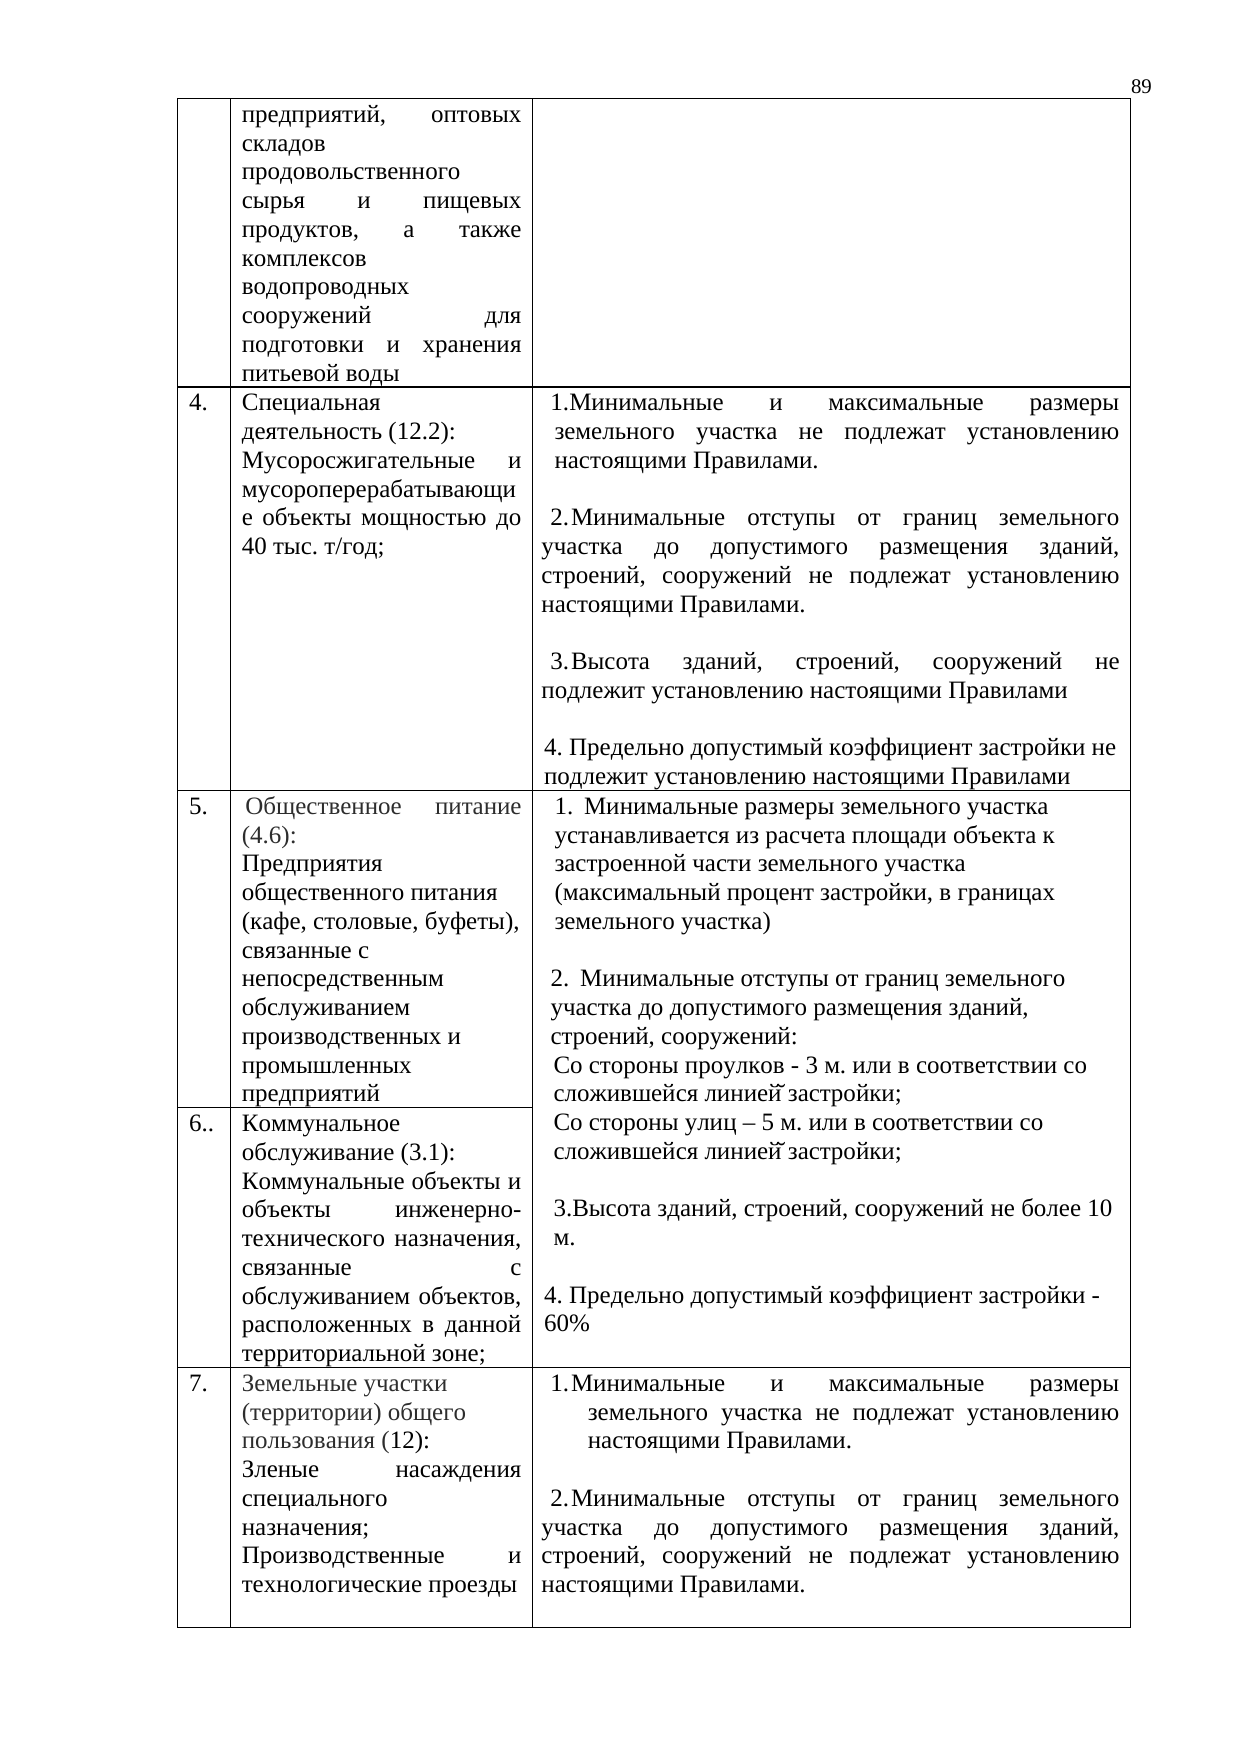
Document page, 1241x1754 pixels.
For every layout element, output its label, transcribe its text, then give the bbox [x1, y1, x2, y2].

table_cell Специальная деятельность (12.2): Мусоросжигательные и мусороперерабатывающие объекты мощностью до 40 тыс. т/год; [231, 388, 532, 790]
table_cell 7. [178, 1368, 230, 1627]
table_cell 4. [178, 388, 230, 790]
table_cell Минимальные размеры земельного участка устанавливается из расчета площади объекта к застроенной части земельного участка (максимальный процент застройки, в границах земельного участка) Минимальные отступы от границ земельного участка до допустимого размещения зданий, строений, сооружений: Со стороны проулков - 3 м. или в соответствии со сложившейся линией̆ застройки; Со стороны улиц – 5 м. или в соответствии со сложившейся линией̆ застройки; 3.Высота зданий, строений, сооружений не более 10 м. 4. Предельно допустимый коэффициент застройки -60% [533, 791, 1130, 1367]
table_cell 3. [178, 99, 230, 386]
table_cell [533, 1368, 1130, 1627]
table_cell 6.. [178, 1108, 230, 1367]
table_cell Коммунальное обслуживание (3.1): Коммунальные объекты и объекты инженерно-технического назначения, связанные с обслуживанием объектов, расположенных в данной территориальной зоне; [231, 1108, 532, 1367]
table_cell Общественное питание (4.6): Предприятия общественного питания (кафе, столовые, буфеты), связанные с непосредственным обслуживанием производственных и промышленных предприятий [231, 791, 532, 1107]
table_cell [231, 1368, 532, 1627]
table_cell 5. [178, 791, 230, 1107]
